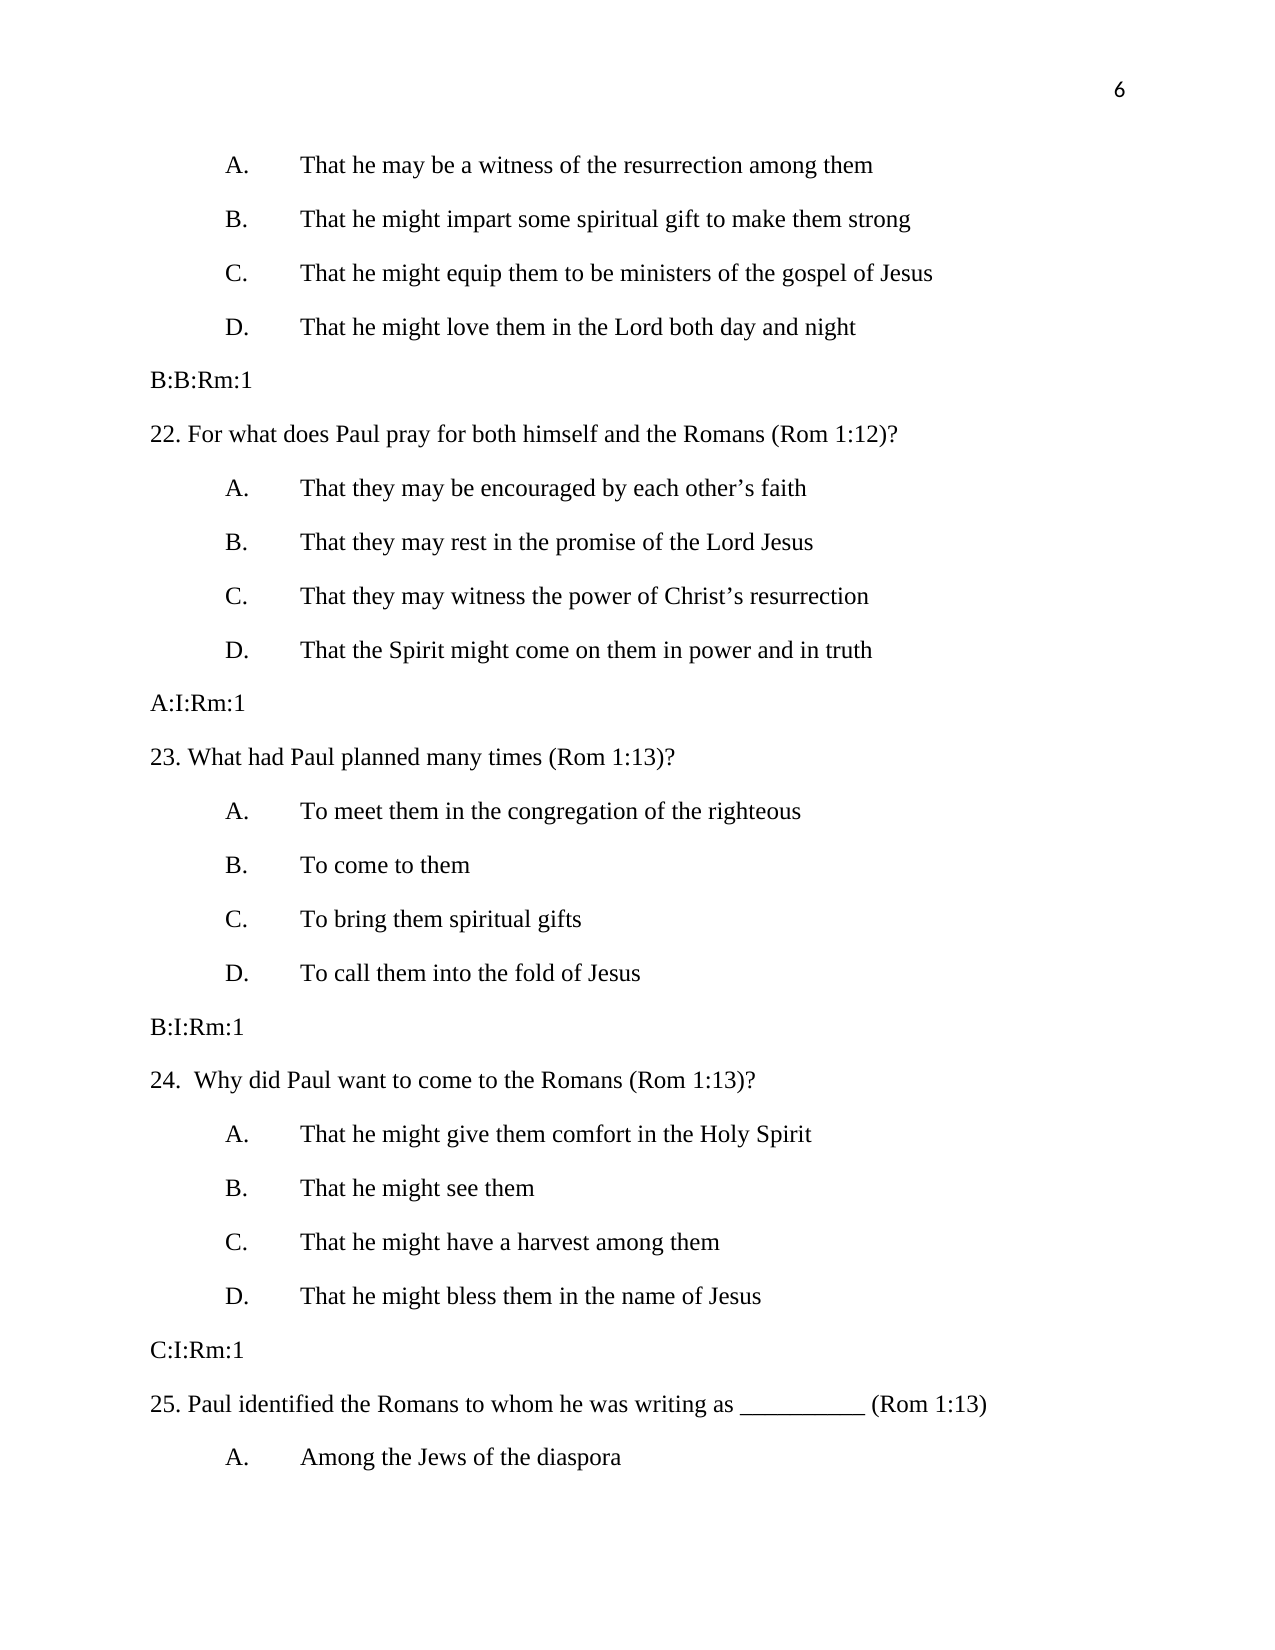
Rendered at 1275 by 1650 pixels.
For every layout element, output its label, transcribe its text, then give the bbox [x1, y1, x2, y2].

text C. That he might equip them to be ministers of the gospel of Jesus [150, 258, 1125, 286]
text C. That they may witness the power of Christ’s resurrection [150, 581, 1125, 609]
text 24. Why did Paul want to come to the Romans (Rom 1:13)? [150, 1066, 1125, 1094]
text C. That he might have a harvest among them [150, 1227, 1125, 1256]
text C. To bring them spiritual gifts [150, 904, 1125, 933]
text B:I:Rm:1 [150, 1012, 1125, 1040]
text D. That he might bless them in the name of Jesus [150, 1281, 1125, 1310]
text B. To come to them [150, 850, 1125, 879]
text D. That he might love them in the Lord both day and night [150, 312, 1125, 340]
text D. To call them into the fold of Jesus [150, 958, 1125, 987]
text A. That they may be encouraged by each other’s faith [150, 473, 1125, 502]
text B. That he might impart some spiritual gift to make them strong [150, 204, 1125, 233]
text 23. What had Paul planned many times (Rom 1:13)? [150, 742, 1125, 771]
text A:I:Rm:1 [150, 688, 1125, 717]
text 25. Paul identified the Romans to whom he was writing as __________ (Rom 1:13) [150, 1389, 1125, 1417]
text D. That the Spirit might come on them in power and in truth [150, 635, 1125, 663]
text C:I:Rm:1 [150, 1335, 1125, 1363]
text B. That they may rest in the promise of the Lord Jesus [150, 527, 1125, 556]
text A. That he might give them comfort in the Holy Spirit [150, 1119, 1125, 1148]
text B. That he might see them [150, 1173, 1125, 1202]
text 22. For what does Paul pray for both himself and the Romans (Rom 1:12)? [150, 419, 1125, 448]
text A. That he may be a witness of the resurrection among them [150, 150, 1125, 179]
text B:B:Rm:1 [150, 365, 1125, 394]
text A. To meet them in the congregation of the righteous [150, 796, 1125, 825]
text A. Among the Jews of the diaspora [150, 1442, 1125, 1471]
